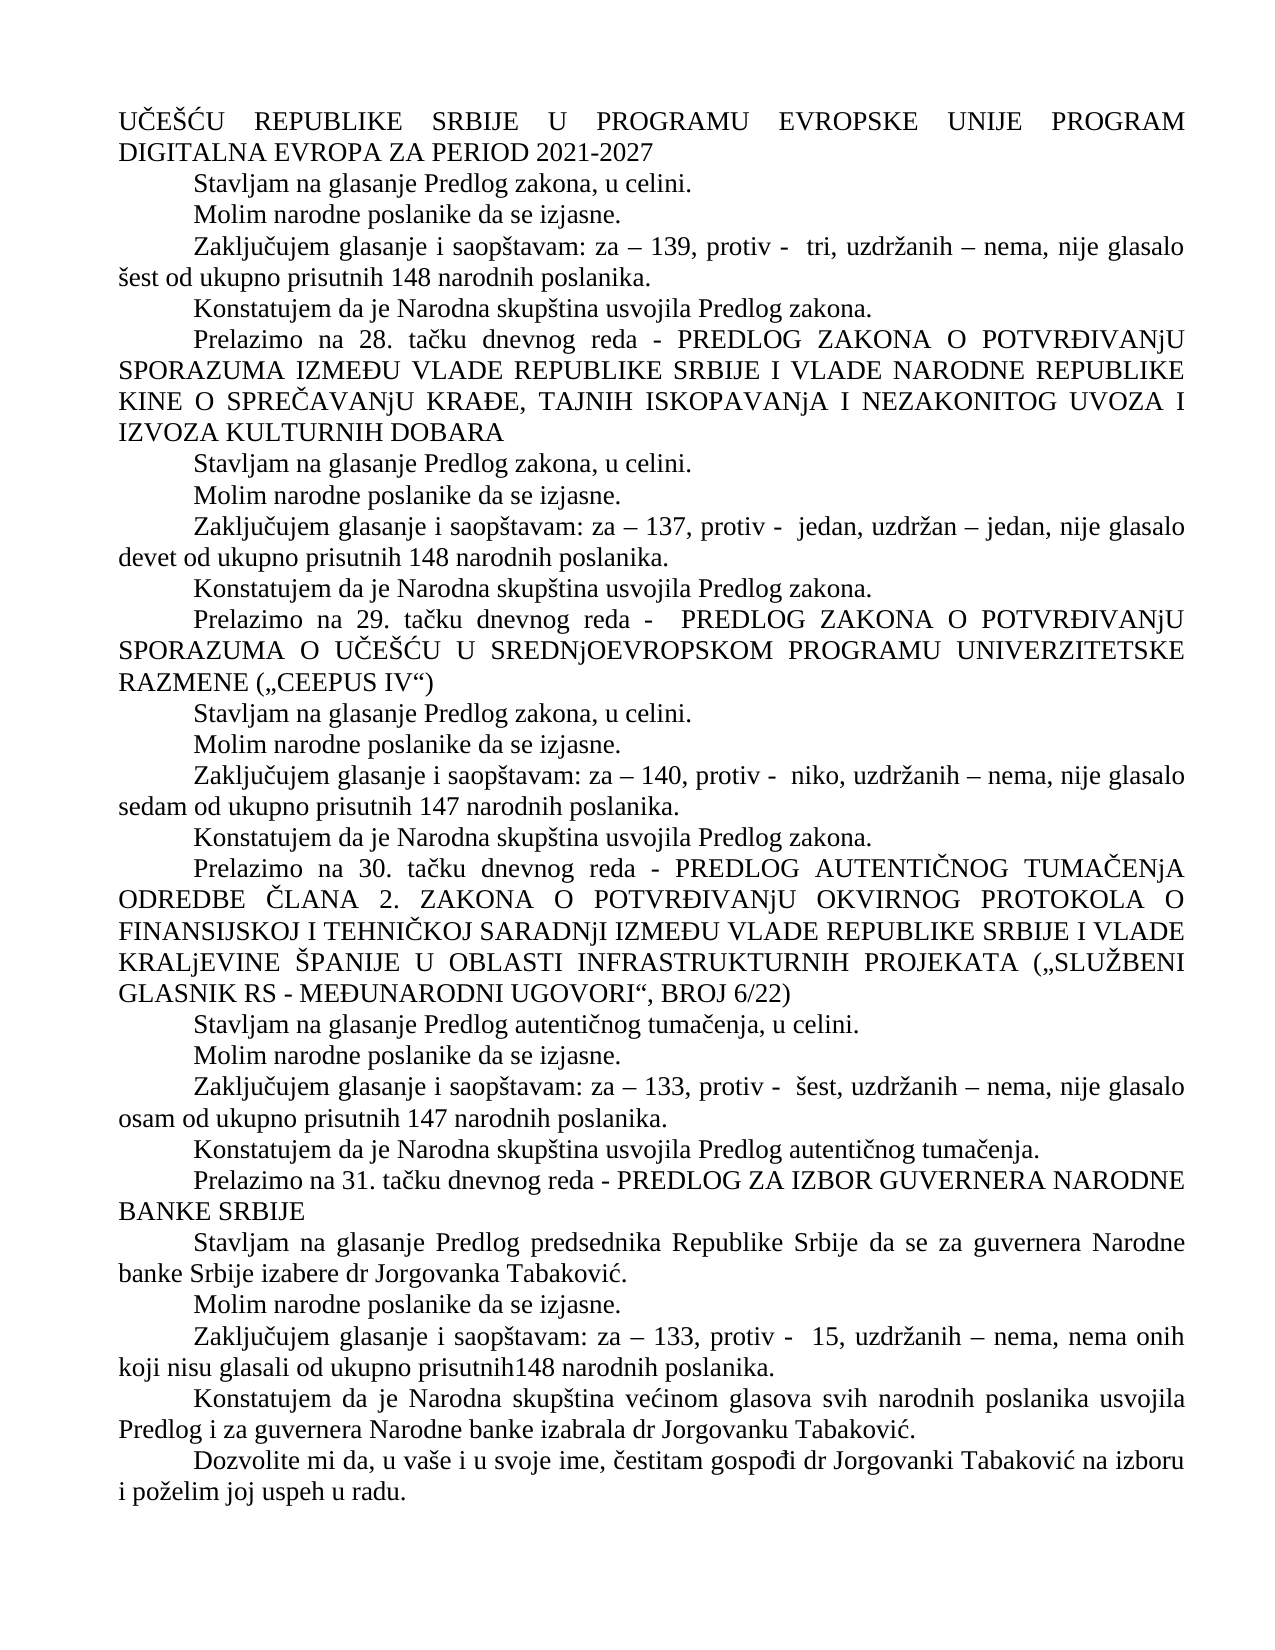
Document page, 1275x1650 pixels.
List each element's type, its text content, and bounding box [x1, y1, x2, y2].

text Zaključujem glasanje i saopštavam: za – 133, protiv - 15, uzdržanih – nema, nema onih koji nisu glasali od ukupno prisutnih148 narodnih poslanika. [118, 1320, 1186, 1382]
text Stavljam na glasanje Predlog zakona, u celini. [118, 697, 1186, 728]
text Stavljam na glasanje Predlog predsednika Republike Srbije da se za guvernera Narodne banke Srbije izabere dr Jorgovanka Tabaković. [118, 1226, 1186, 1288]
text Molim narodne poslanike da se izjasne. [118, 728, 1186, 759]
text Prelazimo na 28. tačku dnevnog reda - PREDLOG ZAKONA O POTVRĐIVANjU SPORAZUMA IZMEĐU VLADE REPUBLIKE SRBIJE I VLADE NARODNE REPUBLIKE KINE O SPREČAVANjU KRAĐE, TAJNIH ISKOPAVANjA I NEZAKONITOG UVOZA I IZVOZA KULTURNIH DOBARA [118, 323, 1186, 448]
text Konstatujem da je Narodna skupština većinom glasova svih narodnih poslanika usvojila Predlog i za guvernera Narodne banke izabrala dr Jorgovanku Tabaković. [118, 1382, 1186, 1444]
text Stavljam na glasanje Predlog zakona, u celini. [118, 448, 1186, 479]
text Zaključujem glasanje i saopštavam: za – 133, protiv - šest, uzdržanih – nema, nije glasalo osam od ukupno prisutnih 147 narodnih poslanika. [118, 1071, 1186, 1133]
text Konstatujem da je Narodna skupština usvojila Predlog zakona. [118, 292, 1186, 323]
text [118, 105, 1186, 167]
text Stavljam na glasanje Predlog zakona, u celini. [118, 167, 1186, 198]
text Konstatujem da je Narodna skupština usvojila Predlog autentičnog tumačenja. [118, 1133, 1186, 1164]
text Konstatujem da je Narodna skupština usvojila Predlog zakona. [118, 572, 1186, 603]
text Prelazimo na 29. tačku dnevnog reda - PREDLOG ZAKONA O POTVRĐIVANjU SPORAZUMA O UČEŠĆU U SREDNjOEVROPSKOM PROGRAMU UNIVERZITETSKE RAZMENE („CEEPUS IV“) [118, 603, 1186, 697]
text Dozvolite mi da, u vaše i u svoje ime, čestitam gospođi dr Jorgovanki Tabaković na izboru i poželim joj uspeh u radu. [118, 1444, 1186, 1507]
text Zaključujem glasanje i saopštavam: za – 137, protiv - jedan, uzdržan – jedan, nije glasalo devet od ukupno prisutnih 148 narodnih poslanika. [118, 510, 1186, 572]
text Zaključujem glasanje i saopštavam: za – 140, protiv - niko, uzdržanih – nema, nije glasalo sedam od ukupno prisutnih 147 narodnih poslanika. [118, 759, 1186, 821]
text Prelazimo na 30. tačku dnevnog reda - PREDLOG AUTENTIČNOG TUMAČENjA ODREDBE ČLANA 2. ZAKONA O POTVRĐIVANjU OKVIRNOG PROTOKOLA O FINANSIJSKOJ I TEHNIČKOJ SARADNjI IZMEĐU VLADE REPUBLIKE SRBIJE I VLADE KRALjEVINE ŠPANIJE U OBLASTI INFRASTRUKTURNIH PROJEKATA („SLUŽBENI GLASNIK RS - MEĐUNARODNI UGOVORI“, BROJ 6/22) [118, 852, 1186, 1008]
text Molim narodne poslanike da se izjasne. [118, 479, 1186, 510]
text Molim narodne poslanike da se izjasne. [118, 198, 1186, 229]
text Stavljam na glasanje Predlog autentičnog tumačenja, u celini. [118, 1008, 1186, 1039]
text Molim narodne poslanike da se izjasne. [118, 1039, 1186, 1071]
text Zaključujem glasanje i saopštavam: za – 139, protiv - tri, uzdržanih – nema, nije glasalo šest od ukupno prisutnih 148 narodnih poslanika. [118, 229, 1186, 292]
text Prelazimo na 31. tačku dnevnog reda - PREDLOG ZA IZBOR GUVERNERA NARODNE BANKE SRBIJE [118, 1164, 1186, 1226]
text Konstatujem da je Narodna skupština usvojila Predlog zakona. [118, 821, 1186, 852]
text Molim narodne poslanike da se izjasne. [118, 1288, 1186, 1320]
